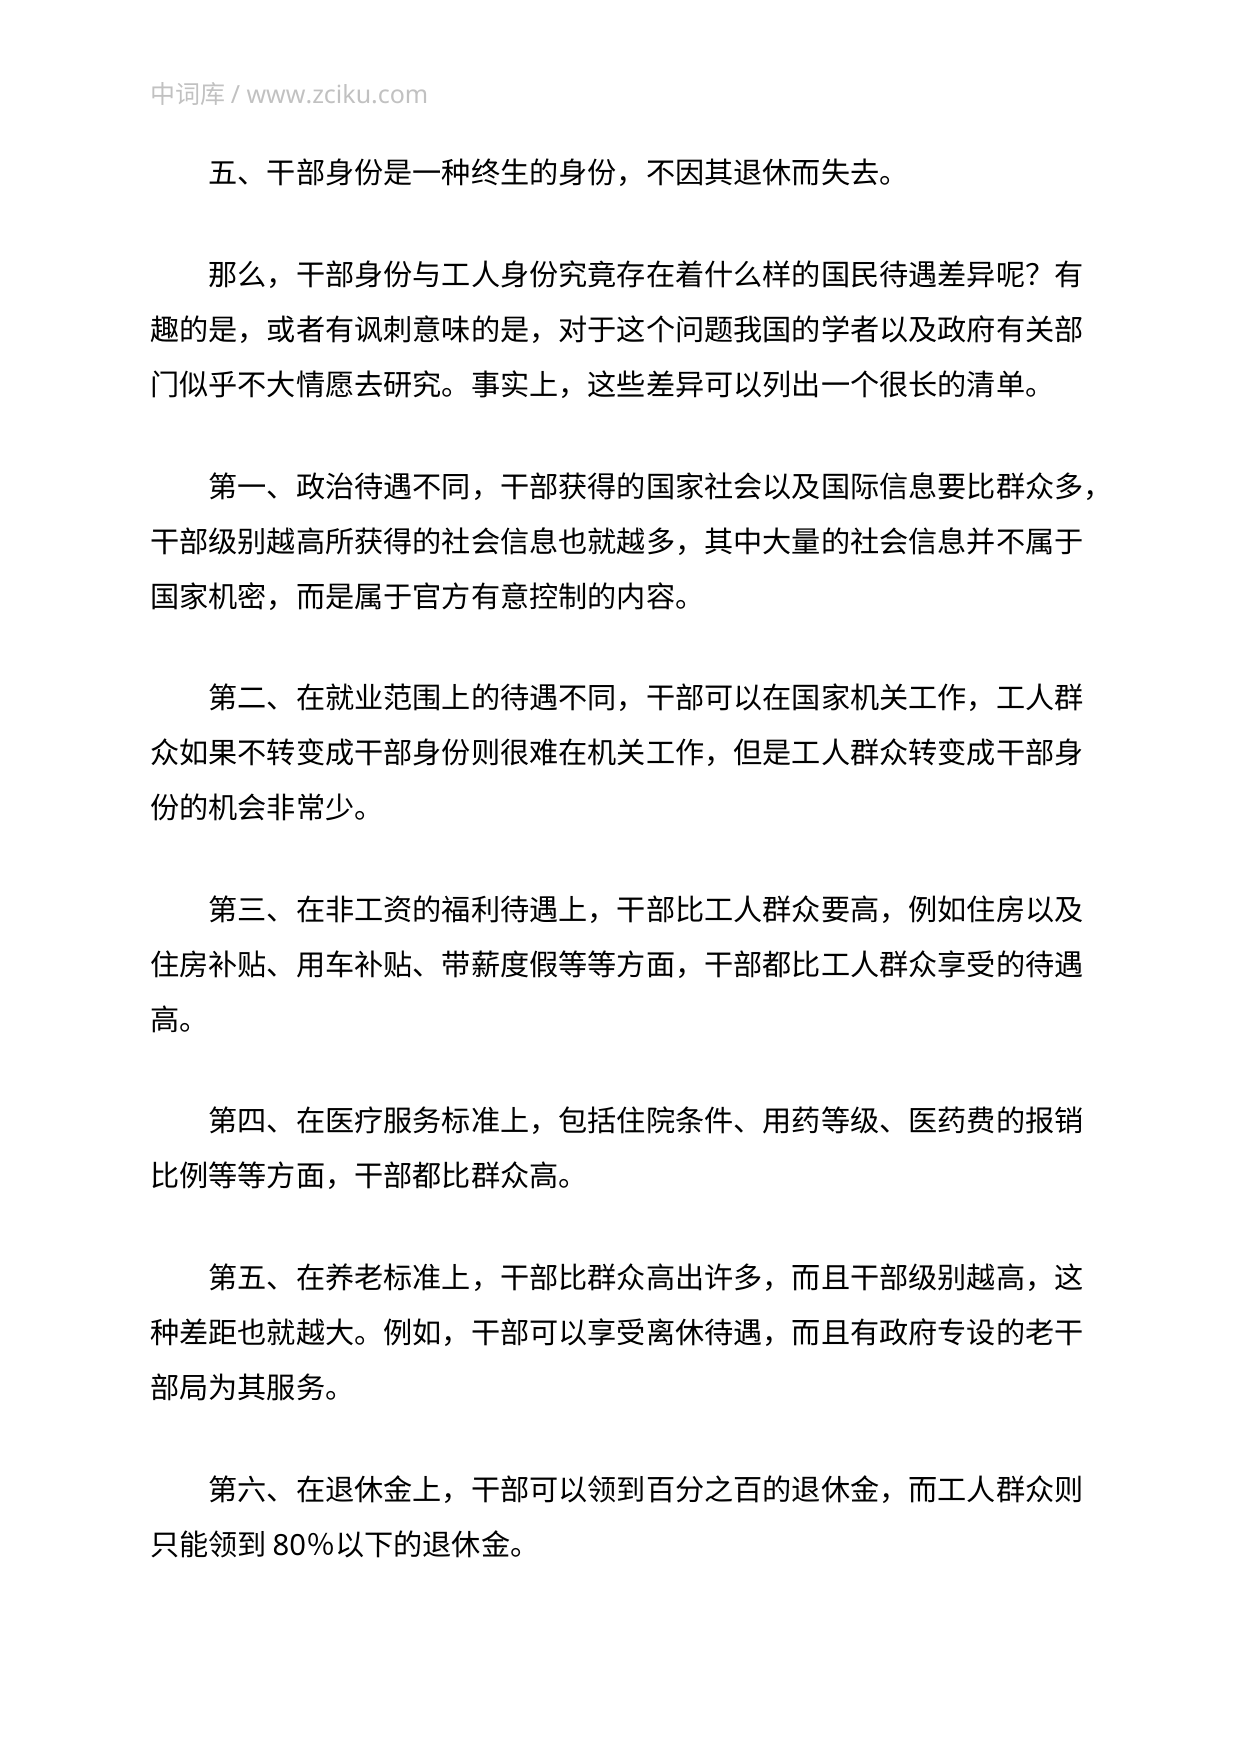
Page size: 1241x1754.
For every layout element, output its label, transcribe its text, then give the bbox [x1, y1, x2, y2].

text 第六、在退休金上，干部可以领到百分之百的退休金，而工人群众则只能领到80％以下的退休金。 [150, 1466, 1090, 1563]
text 第一、政治待遇不同，干部获得的国家社会以及国际信息要比群众多，干部级别越高所获得的社会信息也就越多，其中大量的社会信息并不属于国家机密，而是属于官方有意控制的内容。 [150, 463, 1090, 615]
text 第四、在医疗服务标准上，包括住院条件、用药等级、医药费的报销比例等等方面，干部都比群众高。 [150, 1098, 1090, 1195]
text 五、干部身份是一种终生的身份，不因其退休而失去。 [150, 150, 1090, 192]
text 第五、在养老标准上，干部比群众高出许多，而且干部级别越高，这种差距也就越大。例如，干部可以享受离休待遇，而且有政府专设的老干部局为其服务。 [150, 1255, 1090, 1407]
text 那么，干部身份与工人身份究竟存在着什么样的国民待遇差异呢？有趣的是，或者有讽刺意味的是，对于这个问题我国的学者以及政府有关部门似乎不大情愿去研究。事实上，这些差异可以列出一个很长的清单。 [150, 252, 1090, 404]
text 第三、在非工资的福利待遇上，干部比工人群众要高，例如住房以及住房补贴、用车补贴、带薪度假等等方面，干部都比工人群众享受的待遇高。 [150, 886, 1090, 1038]
text 第二、在就业范围上的待遇不同，干部可以在国家机关工作，工人群众如果不转变成干部身份则很难在机关工作，但是工人群众转变成干部身份的机会非常少。 [150, 675, 1090, 827]
